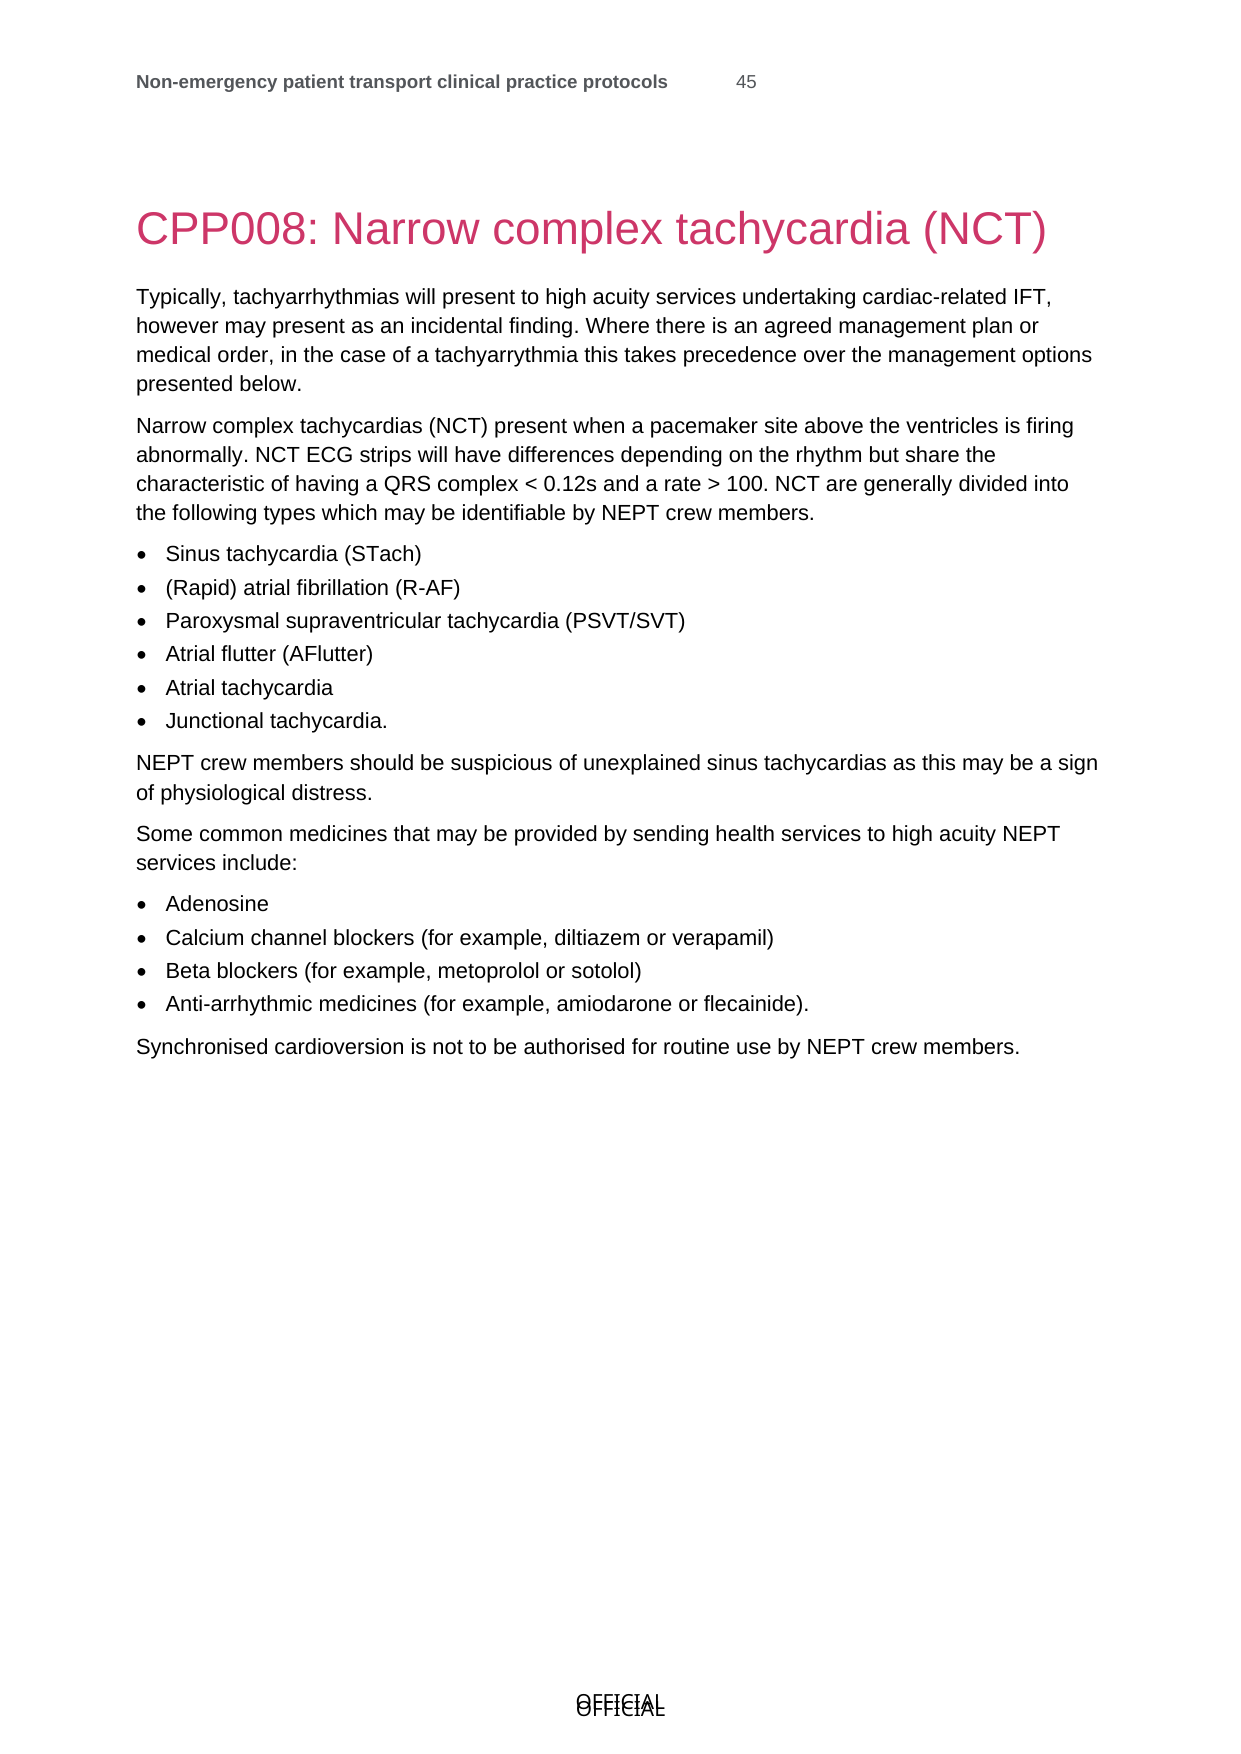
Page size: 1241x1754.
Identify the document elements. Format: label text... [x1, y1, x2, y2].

text Anti-arrhythmic medicines (for example, amiodarone or flecainide). [136, 988, 1104, 1017]
text Junctional tachycardia. [136, 704, 1104, 734]
text Synchronised cardioversion is not to be authorised for routine use by NEPT crew members. [136, 1029, 1104, 1059]
text NEPT crew members should be suspicious of unexplained sinus tachycardias as this may be a sign of physiological distress. [136, 746, 1104, 804]
text Narrow complex tachycardias (NCT) present when a pacemaker site above the ventricles is firing abnormally. NCT ECG strips will have differences depending on the rhythm but share the characteristic of having a QRS complex < 0.12s and a rate > 100. NCT are generally divided into the following types which may be identifiable by NEPT crew members. [136, 409, 1104, 525]
text Beta blockers (for example, metoprolol or sotolol) [136, 954, 1104, 984]
text Atrial tachycardia [136, 671, 1104, 700]
text Atrial flutter (AFlutter) [136, 638, 1104, 667]
subtitle CPP008: Narrow complex tachycardia (NCT) [136, 202, 1104, 254]
text Calcium channel blockers (for example, diltiazem or verapamil) [136, 921, 1104, 950]
text Paroxysmal supraventricular tachycardia (PSVT/SVT) [136, 604, 1104, 634]
text Typically, tachyarrhythmias will present to high acuity services undertaking cardiac-related IFT, however may present as an incidental finding. Where there is an agreed management plan or medical order, in the case of a tachyarrythmia this takes precedence over the management options presented below. [136, 279, 1104, 396]
text (Rapid) atrial fibrillation (R-AF) [136, 571, 1104, 600]
text Adenosine [136, 888, 1104, 917]
text Sinus tachycardia (STach) [136, 538, 1104, 567]
text Some common medicines that may be provided by sending health services to high acuity NEPT services include: [136, 817, 1104, 875]
